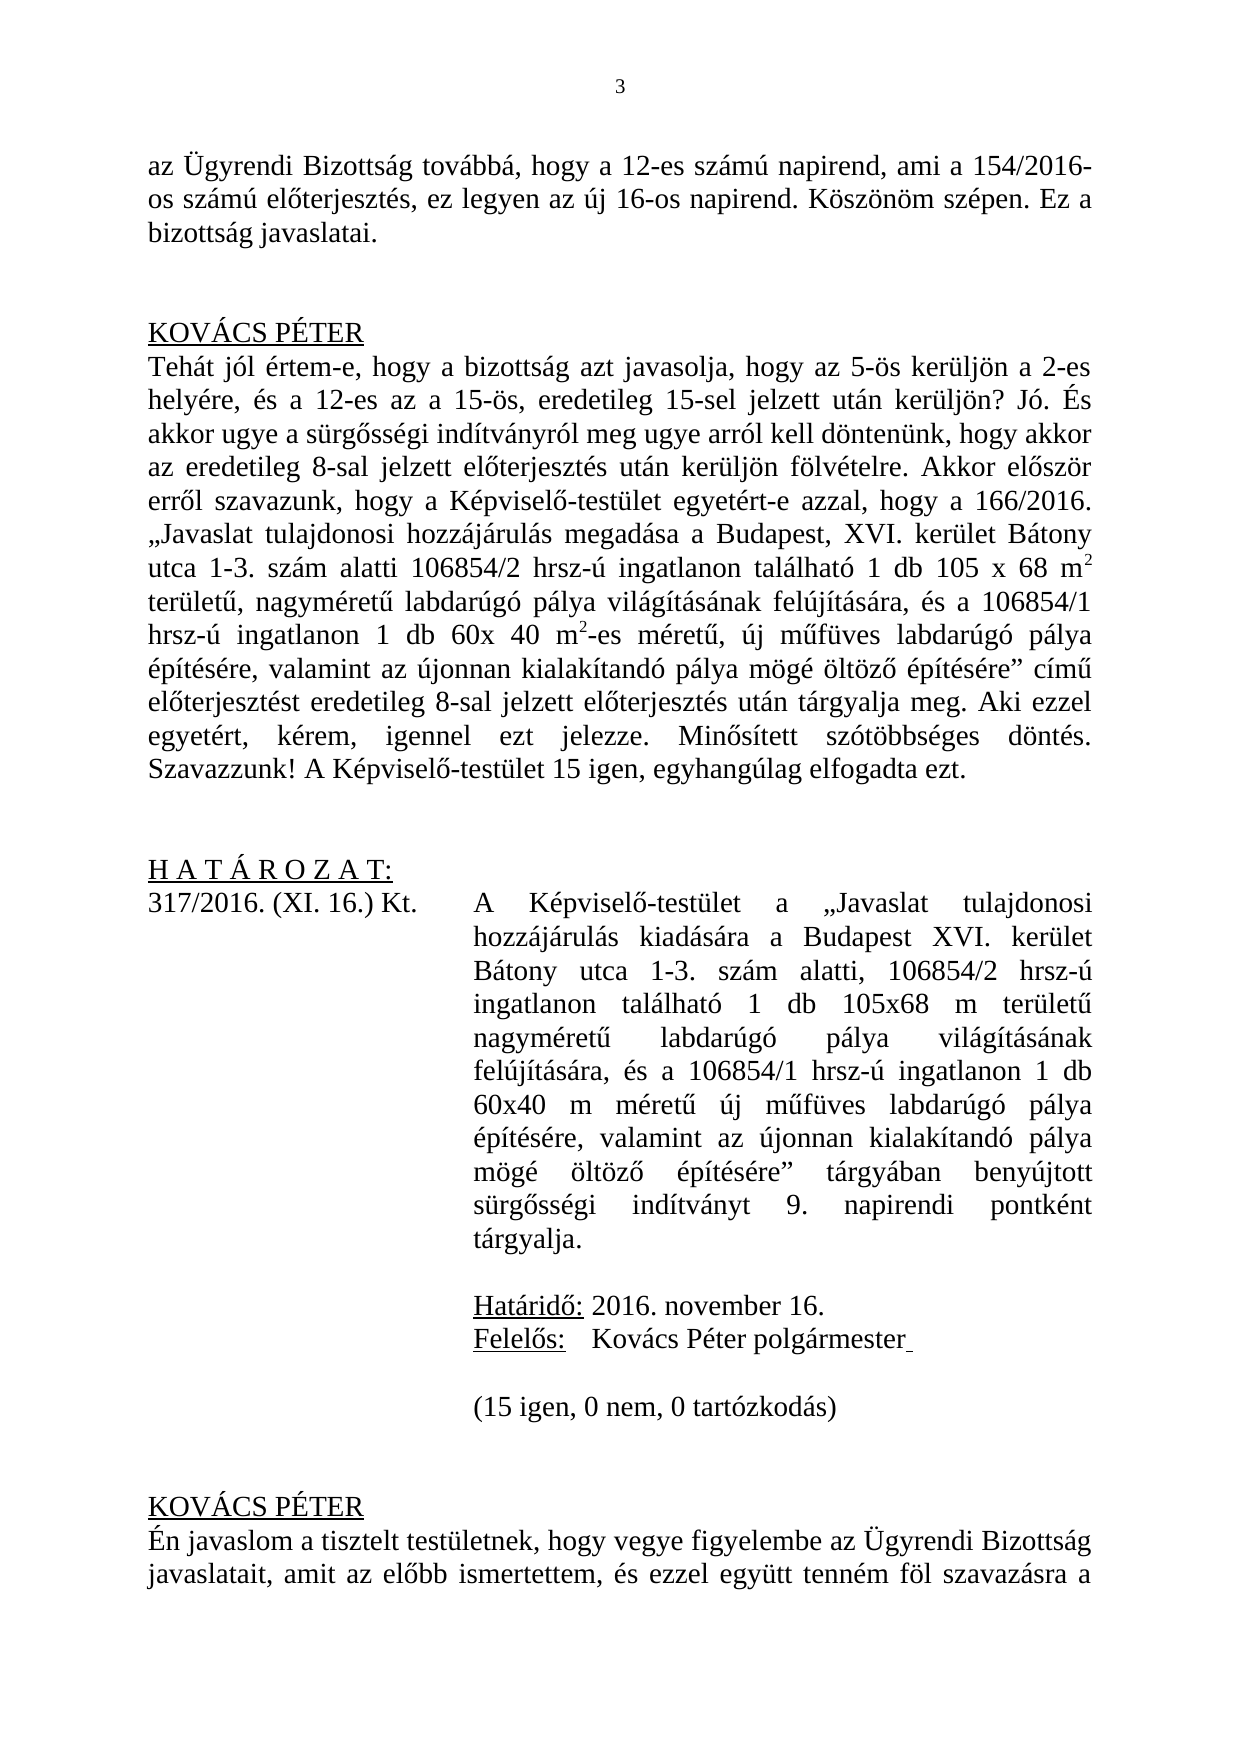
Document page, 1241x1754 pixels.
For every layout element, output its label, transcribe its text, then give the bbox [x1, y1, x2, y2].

text Határidő: 2016. november 16. [473, 1288, 1093, 1322]
text KOVÁCS PÉTER [148, 315, 1093, 349]
text 317/2016. (XI. 16.) Kt. A Képviselő-testület a „Javaslat tulajdonosi hozzájárulás kiadására a Budapest XVI. kerület Bátony utca 1-3. szám alatti, 106854/2 hrsz-ú ingatlanon található 1 db 105x68 m területű nagyméretű labdarúgó pálya világításának felújítására, és a 106854/1 hrsz-ú ingatlanon 1 db 60x40 m méretű új műfüves labdarúgó pálya építésére, valamint az újonnan kialakítandó pálya mögé öltöző építésére” tárgyában benyújtott sürgősségi indítványt 9. napirendi pontként tárgyalja. [148, 886, 1093, 1254]
text Felelős: Kovács Péter polgármester [473, 1322, 1093, 1355]
text H A T Á R O Z A T: [148, 852, 1093, 886]
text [148, 148, 1093, 248]
text KOVÁCS PÉTER [148, 1489, 1093, 1523]
text (15 igen, 0 nem, 0 tartózkodás) [148, 1389, 1093, 1422]
text Tehát jól értem-e, hogy a bizottság azt javasolja, hogy az 5-ös kerüljön a 2-es helyére, és a 12-es az a 15-ös, eredetileg 15-sel jelzett után kerüljön? Jó. És akkor ugye a sürgősségi indítványról meg ugye arról kell döntenünk, hogy akkor az eredetileg 8-sal jelzett előterjesztés után kerüljön fölvételre. Akkor először erről szavazunk, hogy a Képviselő-testület egyetért-e azzal, hogy a 166/2016. „Javaslat tulajdonosi hozzájárulás megadása a Budapest, XVI. kerület Bátony utca 1-3. szám alatti 106854/2 hrsz-ú ingatlanon található 1 db 105 x 68 m2 területű, nagyméretű labdarúgó pálya világításának felújítására, és a 106854/1 hrsz-ú ingatlanon 1 db 60x 40 m2-es méretű, új műfüves labdarúgó pálya építésére, valamint az újonnan kialakítandó pálya mögé öltöző építésére” című előterjesztést eredetileg 8-sal jelzett előterjesztés után tárgyalja meg. Aki ezzel egyetért, kérem, igennel ezt jelezze. Minősített szótöbbséges döntés. Szavazzunk! A Képviselő-testület 15 igen, egyhangúlag elfogadta ezt. [148, 349, 1093, 785]
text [148, 1523, 1093, 1590]
